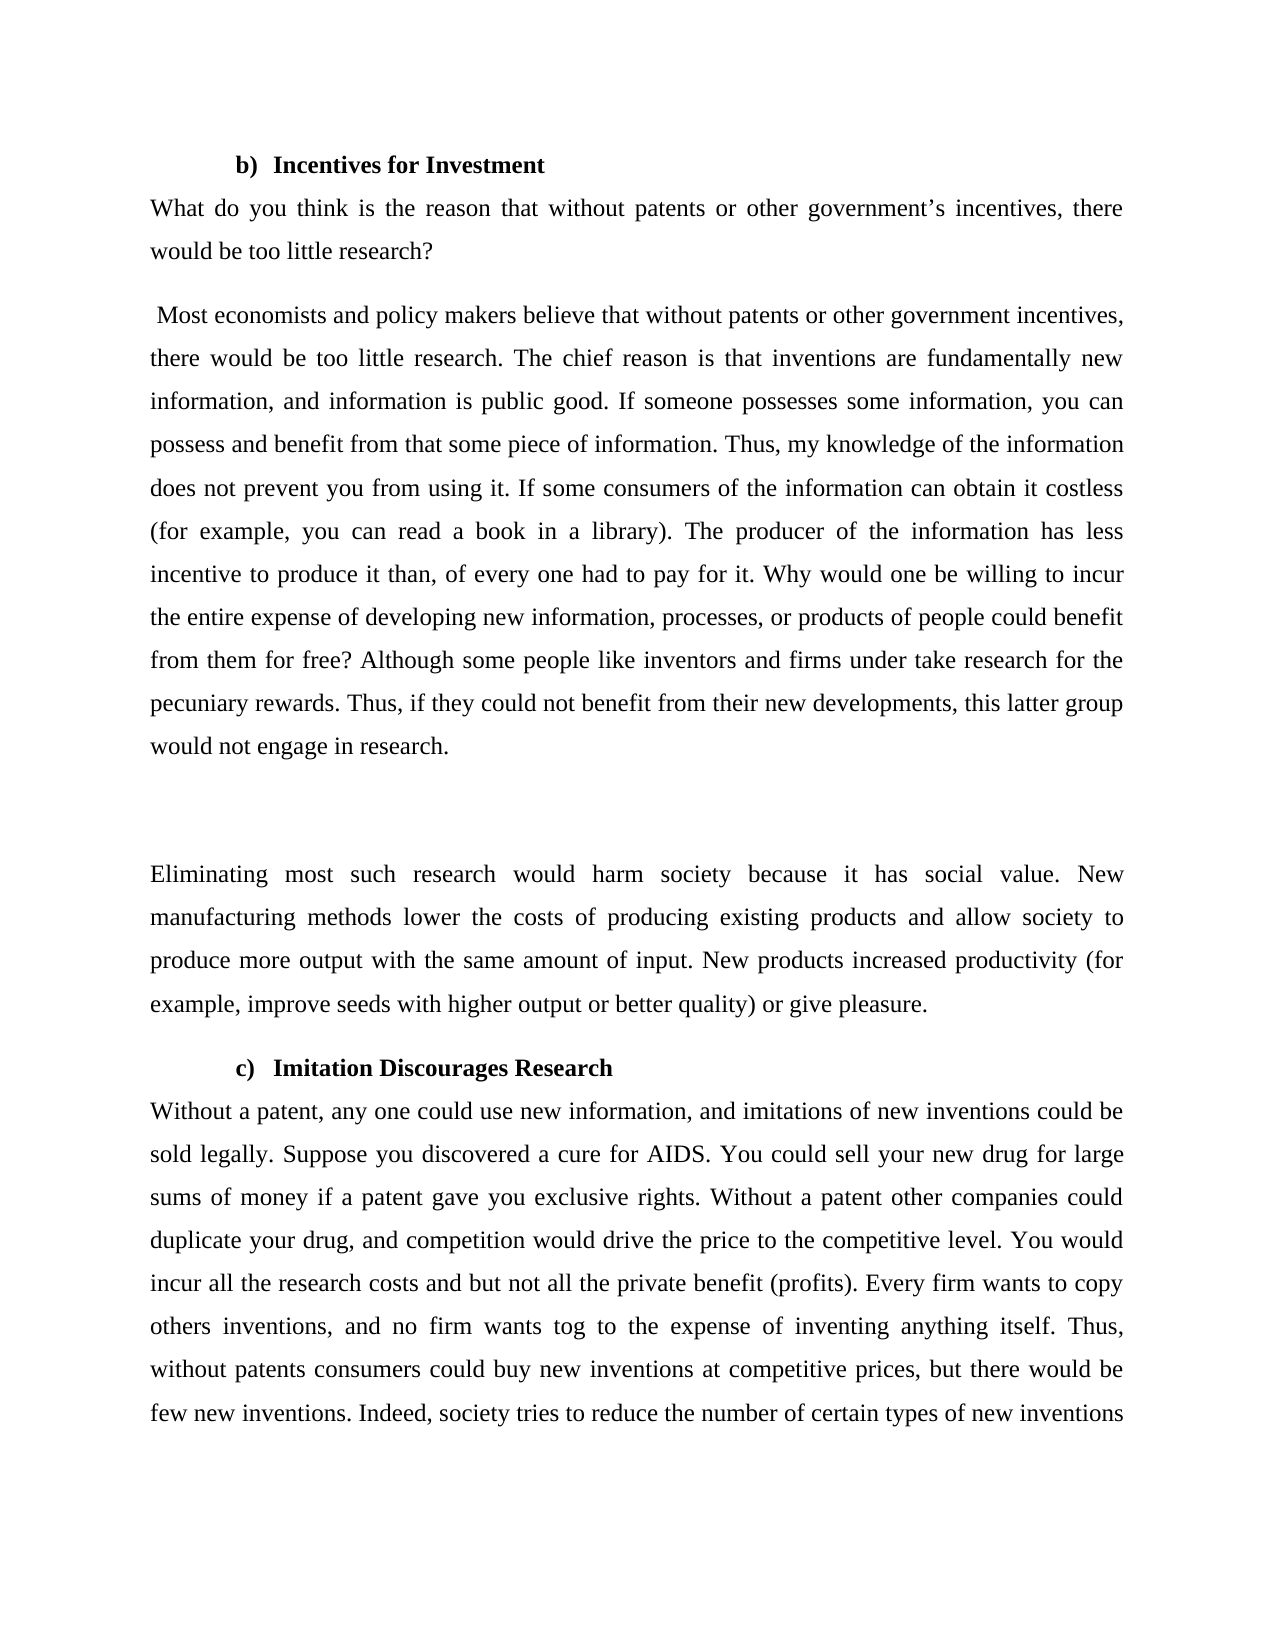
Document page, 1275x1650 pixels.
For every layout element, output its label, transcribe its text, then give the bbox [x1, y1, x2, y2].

text Most economists and policy makers believe that without patents or other government incentives, there would be too little research. The chief reason is that inventions are fundamentally new information, and information is public good. If someone possesses some information, you can possess and benefit from that some piece of information. Thus, my knowledge of the information does not prevent you from using it. If some consumers of the information can obtain it costless (for example, you can read a book in a library). The producer of the information has less incentive to produce it than, of every one had to pay for it. Why would one be willing to incur the entire expense of developing new information, processes, or products of people could benefit from them for free? Although some people like inventors and firms under take research for the pecuniary rewards. Thus, if they could not benefit from their new developments, this latter group would not engage in research. [150, 300, 1125, 760]
text Eliminating most such research would harm society because it has social value. New manufacturing methods lower the costs of producing existing products and allow society to produce more output with the same amount of input. New products increased productivity (for example, improve seeds with higher output or better quality) or give pleasure. [150, 859, 1125, 1017]
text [150, 1096, 1125, 1426]
text What do you think is the reason that without patents or other government’s incentives, there would be too little research? [150, 193, 1125, 265]
list Incentives for Investment [235, 150, 1125, 179]
list Imitation Discourages Research [235, 1053, 1125, 1081]
